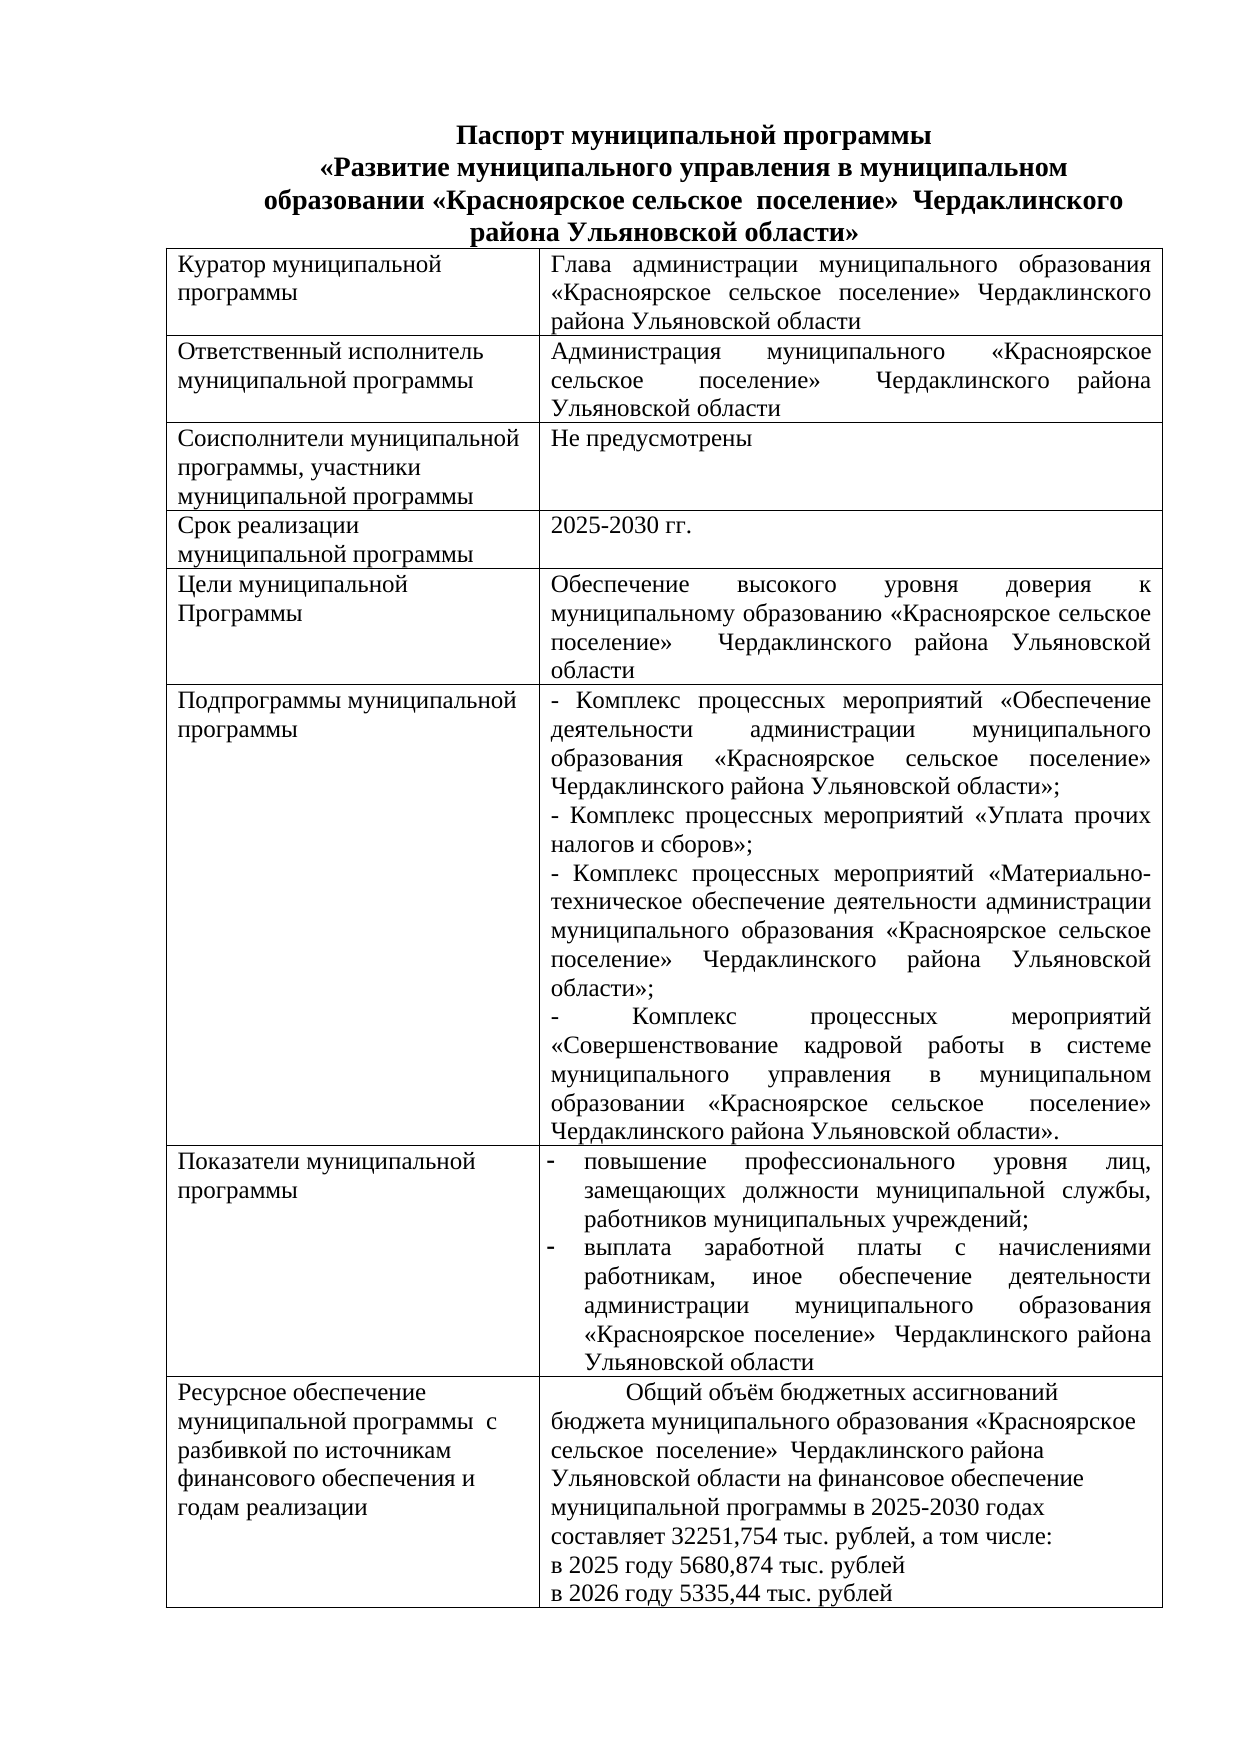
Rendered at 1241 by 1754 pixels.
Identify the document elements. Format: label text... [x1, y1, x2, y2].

table_cell - Комплекс процессных мероприятий «Обеспечение деятельности администрации муниципального образования «Красноярское сельское поселение» Чердаклинского района Ульяновской области»; - Комплекс процессных мероприятий «Уплата прочих налогов и сборов»; - Комплекс процессных мероприятий «Материально-техническое обеспечение деятельности администрации муниципального образования «Красноярское сельское поселение» Чердаклинского района Ульяновской области»; - Комплекс процессных мероприятий «Совершенствование кадровой работы в системе муниципального управления в муниципальном образовании «Красноярское сельское поселение» Чердаклинского района Ульяновской области». [540, 685, 1162, 1145]
table_header Глава администрации муниципального образования «Красноярское сельское поселение» Чердаклинского района Ульяновской области [540, 249, 1162, 335]
table_cell повышение профессионального уровня лиц, замещающих должности муниципальной службы, работников муниципальных учреждений; выплата заработной платы с начислениями работникам, иное обеспечение деятельности администрации муниципального образования «Красноярское поселение» Чердаклинского района Ульяновской области [540, 1146, 1162, 1376]
table_cell Показатели муниципальной программы [167, 1146, 539, 1376]
table_cell Соисполнители муниципальной программы, участники муниципальной программы [167, 423, 539, 509]
table_cell Обеспечение высокого уровня доверия к муниципальному образованию «Красноярское сельское поселение» Чердаклинского района Ульяновской области [540, 569, 1162, 684]
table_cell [167, 1377, 539, 1607]
table_cell Цели муниципальной Программы [167, 569, 539, 684]
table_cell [540, 1377, 1162, 1607]
table_cell Не предусмотрены [540, 423, 1162, 509]
table_cell Администрация муниципального «Красноярское сельское поселение» Чердаклинского района Ульяновской области [540, 336, 1162, 422]
table_header Куратор муниципальной программы [167, 249, 539, 335]
table_cell 2025-2030 гг. [540, 511, 1162, 568]
table_cell Ответственный исполнитель муниципальной программы [167, 336, 539, 422]
text образовании «Красноярское сельское поселение» Чердаклинского района Ульяновской области» [177, 183, 1152, 248]
text Паспорт муниципальной программы [177, 118, 1152, 151]
table_cell Подпрограммы муниципальной программы [167, 685, 539, 1145]
text «Развитие муниципального управления в муниципальном [177, 151, 1152, 183]
table_cell Срок реализации муниципальной программы [167, 511, 539, 568]
